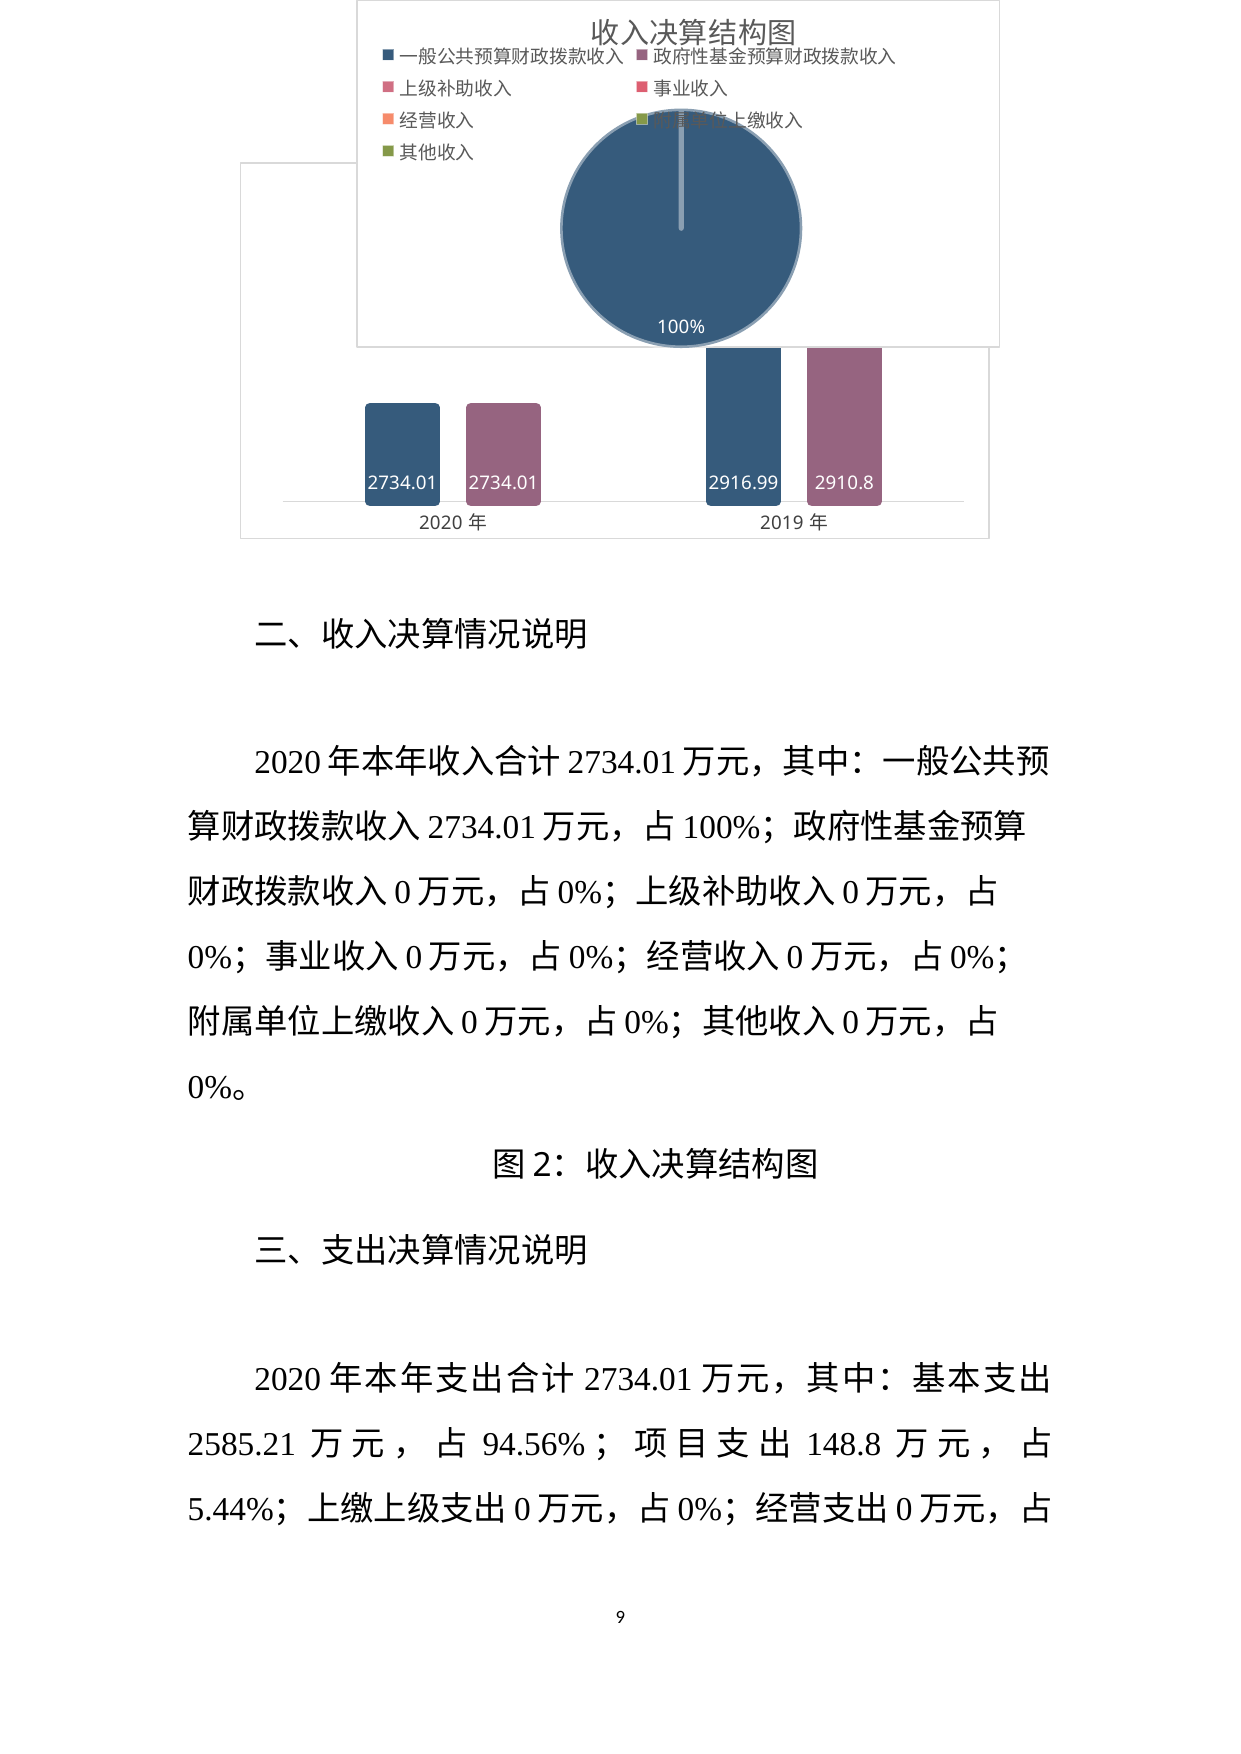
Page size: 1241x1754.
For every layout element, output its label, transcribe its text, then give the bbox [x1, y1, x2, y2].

subtitle 三、支出决算情况说明 [187, 1216, 1053, 1281]
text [187, 1343, 1053, 1538]
subtitle 二、收入决算情况说明 [187, 162, 1053, 664]
text 2020年本年收入合计2734.01万元，其中：一般公共预算财政拨款收入2734.01万元，占100%；政府性基金预算财政拨款收入0万元，占0%；上级补助收入0万元，占0%；事业收入0万元，占0%；经营收入0万元，占0%；附属单位上缴收入0万元，占0%；其他收入0万元，占0%。 [187, 727, 1053, 1117]
text 图2：收入决算结构图 [187, 1126, 1053, 1189]
